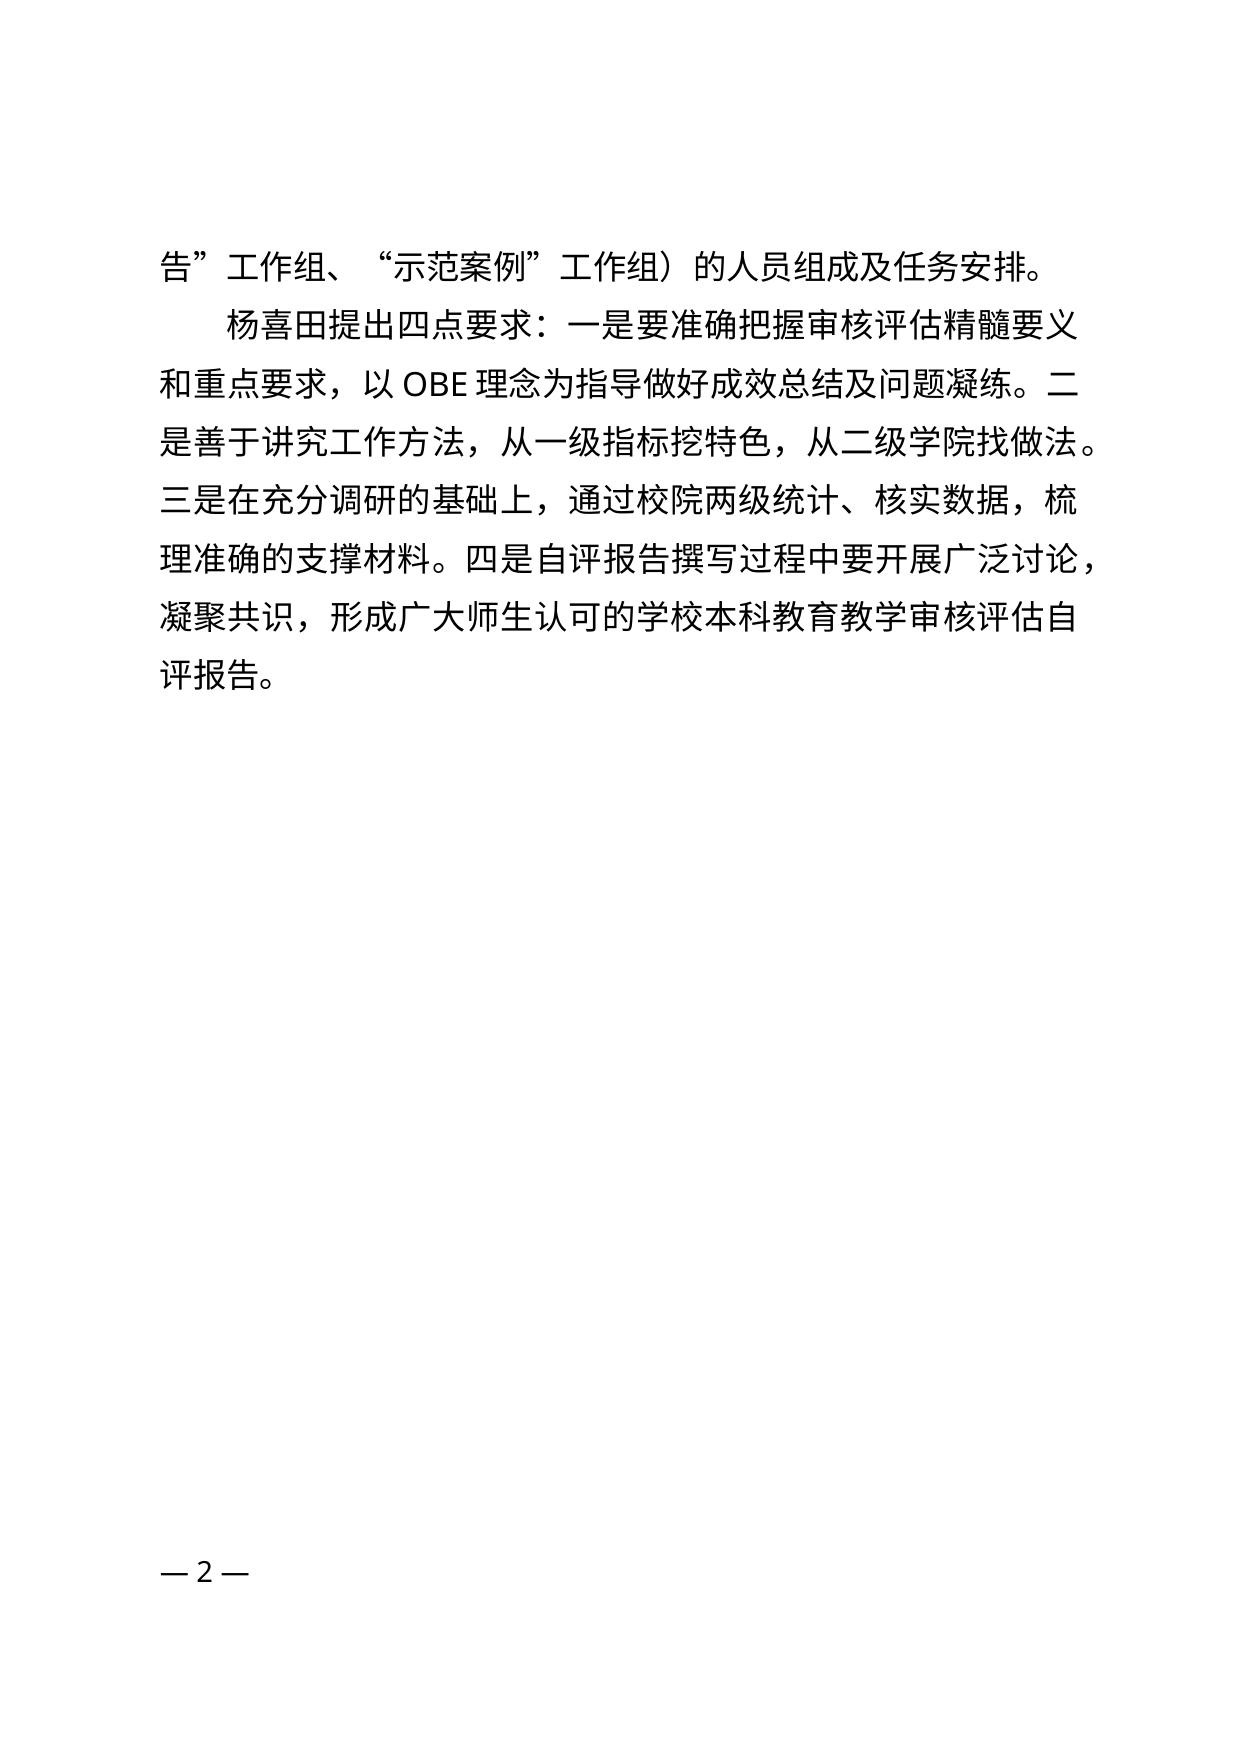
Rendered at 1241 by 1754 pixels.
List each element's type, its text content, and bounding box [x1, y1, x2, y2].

text 杨喜田提出四点要求：一是要准确把握审核评估精髓要义和重点要求，以OBE理念为指导做好成效总结及问题凝练。二是善于讲究工作方法，从一级指标挖特色，从二级学院找做法。三是在充分调研的基础上，通过校院两级统计、核实数据，梳理准确的支撑材料。四是自评报告撰写过程中要开展广泛讨论，凝聚共识，形成广大师生认可的学校本科教育教学审核评估自评报告。 [159, 291, 1081, 699]
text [159, 233, 1081, 291]
